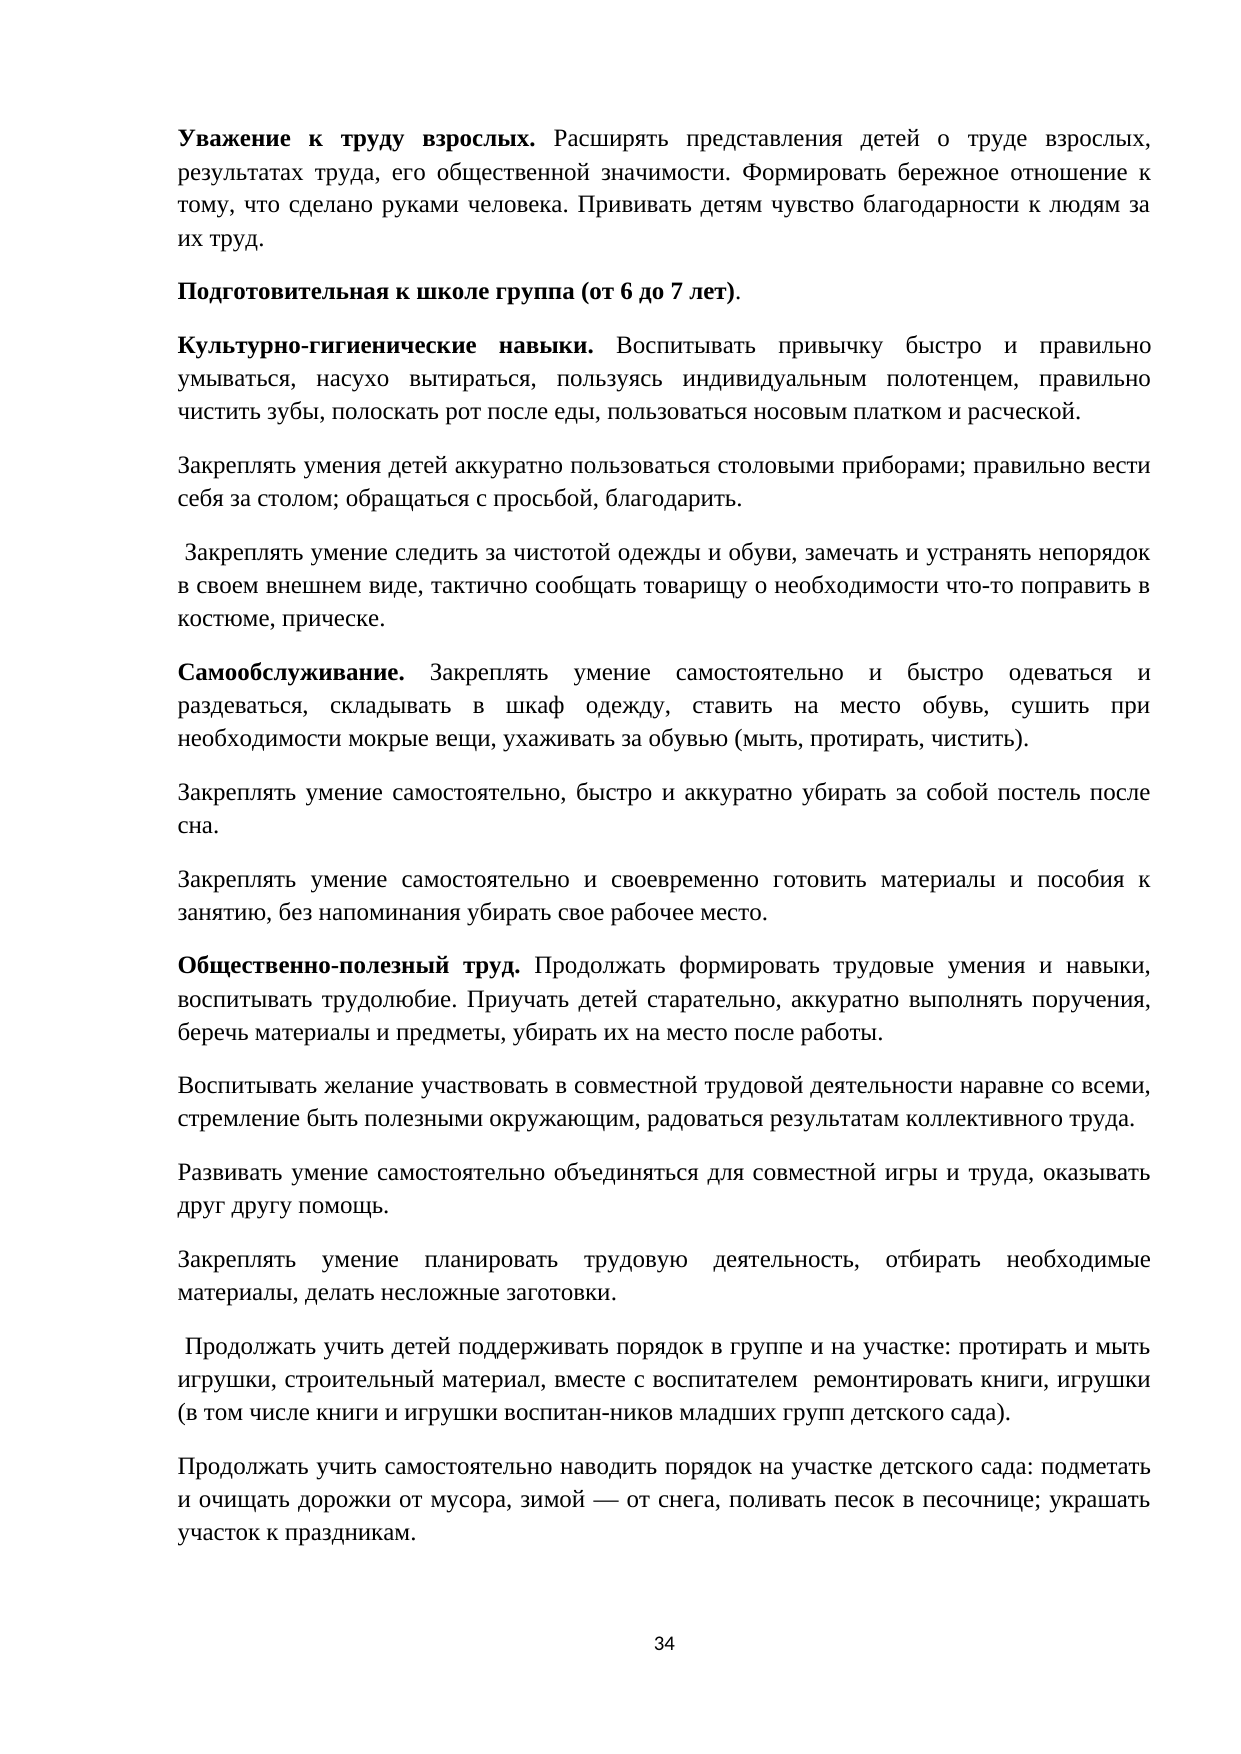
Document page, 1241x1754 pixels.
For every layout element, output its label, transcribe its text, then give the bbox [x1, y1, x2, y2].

text Воспитывать желание участвовать в совместной трудовой деятельности наравне со всеми, стремление быть полезными окружающим, радоваться результатам коллективного труда. [177, 1071, 1152, 1132]
text Самообслуживание. Закреплять умение самостоятельно и быстро одеваться и раздеваться, складывать в шкаф одежду, ставить на место обувь, сушить при необходимости мокрые вещи, ухаживать за обувью (мыть, протирать, чистить). [177, 657, 1152, 752]
text Культурно-гигиенические навыки. Воспитывать привычку быстро и правильно умываться, насухо вытираться, пользуясь индивидуальным полотенцем, правильно чистить зубы, полоскать рот после еды, пользоваться носовым платком и расческой. [177, 330, 1152, 425]
text Закреплять умения детей аккуратно пользоваться столовыми приборами; правильно вести себя за столом; обращаться с просьбой, благодарить. [177, 450, 1152, 512]
text Развивать умение самостоятельно объединяться для совместной игры и труда, оказывать друг другу помощь. [177, 1157, 1152, 1219]
text Продолжать учить самостоятельно наводить порядок на участке детского сада: подметать и очищать дорожки от мусора, зимой — от снега, поливать песок в песочнице; украшать участок к праздникам. [177, 1451, 1152, 1546]
text Общественно-полезный труд. Продолжать формировать трудовые умения и навыки, воспитывать трудолюбие. Приучать детей старательно, аккуратно выполнять поручения, беречь материалы и предметы, убирать их на место после работы. [177, 951, 1152, 1045]
text Закреплять умение самостоятельно и своевременно готовить материалы и пособия к занятию, без напоминания убирать свое рабочее место. [177, 864, 1152, 926]
text Уважение к труду взрослых. Расширять представления детей о труде взрослых, результатах труда, его общественной значимости. Формировать бережное отношение к тому, что сделано руками человека. Прививать детям чувство благодарности к людям за их труд. [177, 123, 1152, 251]
text Закреплять умение следить за чистотой одежды и обуви, замечать и устранять непорядок в своем внешнем виде, тактично сообщать товарищу о необходимости что-то поправить в костюме, прическе. [177, 537, 1152, 632]
text Закреплять умение планировать трудовую деятельность, отбирать необходимые материалы, делать несложные заготовки. [177, 1244, 1152, 1306]
text Продолжать учить детей поддерживать порядок в группе и на участке: протирать и мыть игрушки, строительный материал, вместе с воспитателем ремонтировать книги, игрушки (в том числе книги и игрушки воспитан-ников младших групп детского сада). [177, 1331, 1152, 1426]
text Подготовительная к школе группа (от 6 до 7 лет). [177, 276, 1152, 305]
text Закреплять умение самостоятельно, быстро и аккуратно убирать за собой постель после сна. [177, 777, 1152, 839]
